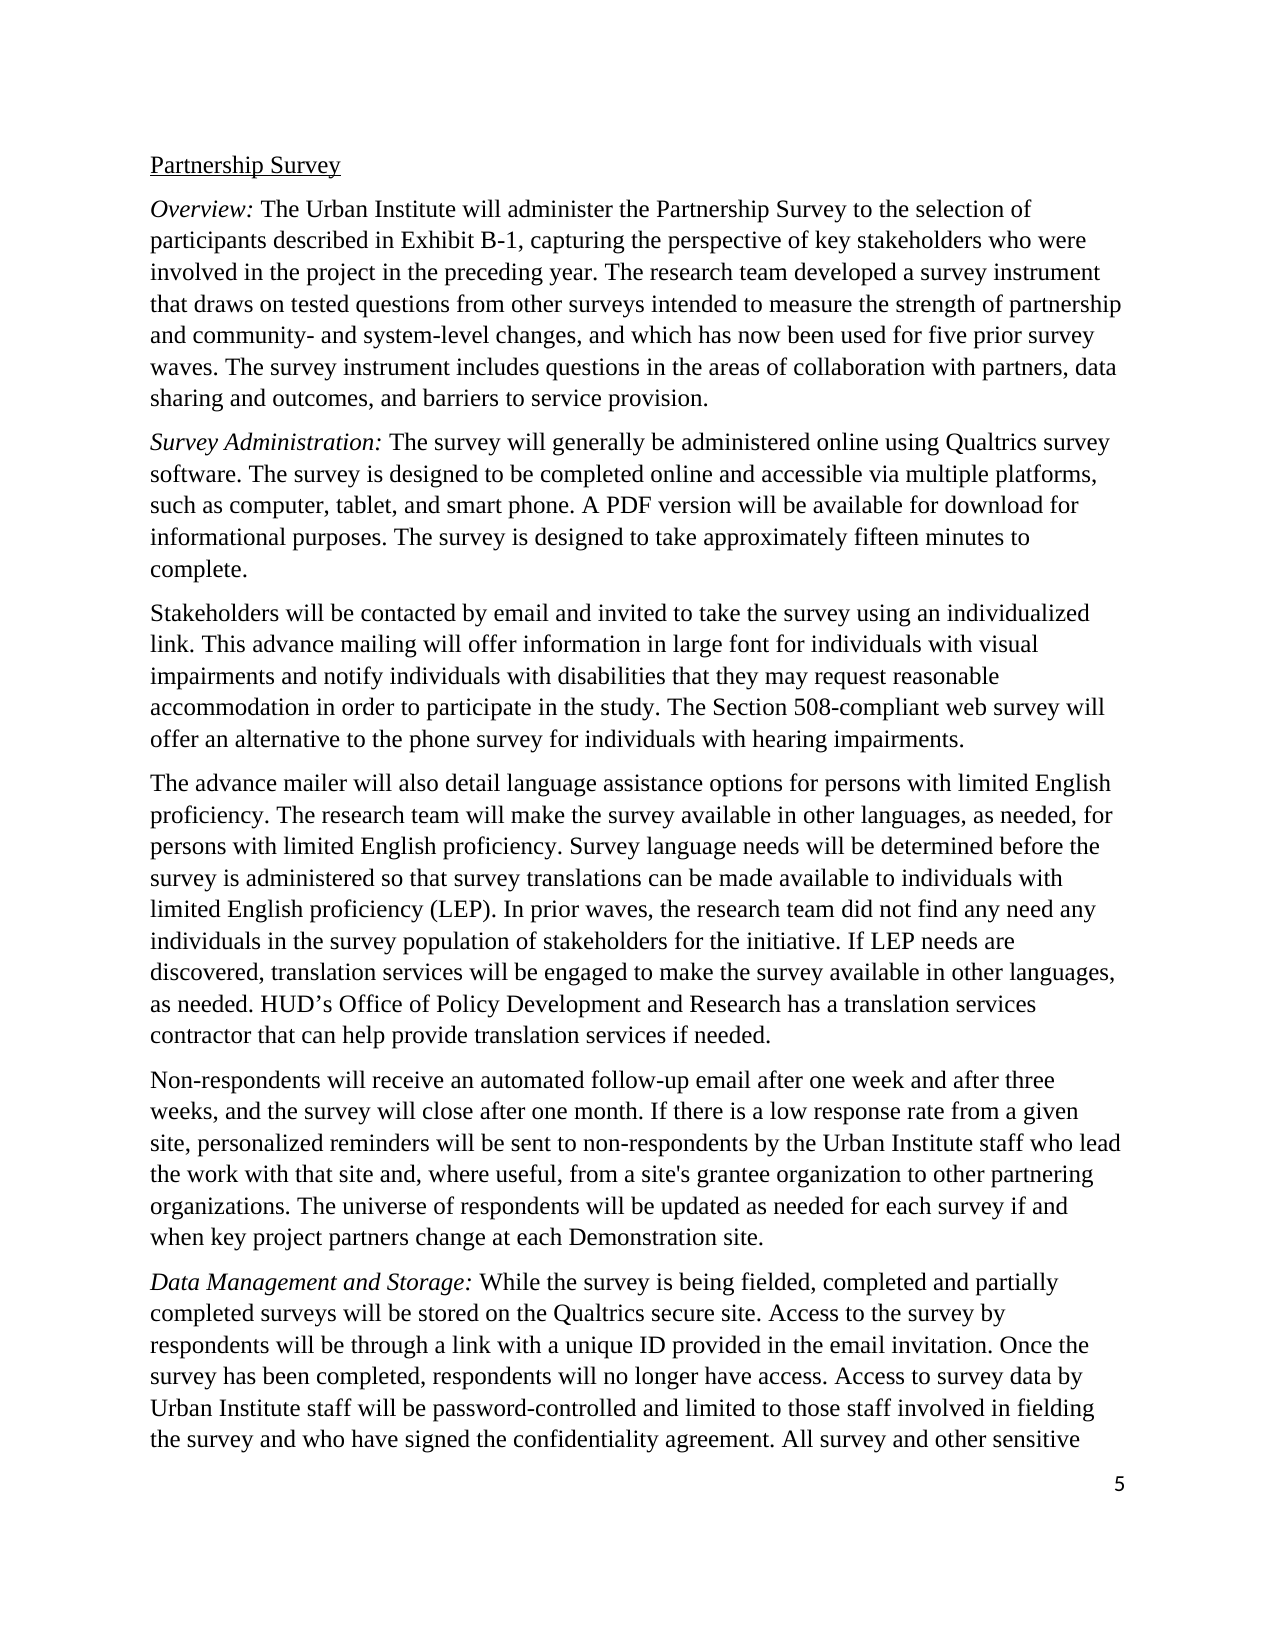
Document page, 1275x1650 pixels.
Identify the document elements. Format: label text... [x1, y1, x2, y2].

text The advance mailer will also detail language assistance options for persons with limited English proficiency. The research team will make the survey available in other languages, as needed, for persons with limited English proficiency. Survey language needs will be determined before the survey is administered so that survey translations can be made available to individuals with limited English proficiency (LEP). In prior waves, the research team did not find any need any individuals in the survey population of stakeholders for the initiative. If LEP needs are discovered, translation services will be engaged to make the survey available in other languages, as needed. HUD’s Office of Policy Development and Research has a translation services contractor that can help provide translation services if needed. [150, 768, 1125, 1049]
text Overview: The Urban Institute will administer the Partnership Survey to the selection of participants described in Exhibit B-1, capturing the perspective of key stakeholders who were involved in the project in the preceding year. The research team developed a survey instrument that draws on tested questions from other surveys intended to measure the strength of partnership and community- and system-level changes, and which has now been used for five prior survey waves. The survey instrument includes questions in the areas of collaboration with partners, data sharing and outcomes, and barriers to service provision. [150, 194, 1125, 412]
text Non-respondents will receive an automated follow-up email after one week and after three weeks, and the survey will close after one month. If there is a low response rate from a given site, personalized reminders will be sent to non-respondents by the Urban Institute staff who lead the work with that site and, where useful, from a site's grantee organization to other partnering organizations. The universe of respondents will be updated as needed for each survey if and when key project partners change at each Demonstration site. [150, 1065, 1125, 1251]
text Stakeholders will be contacted by email and invited to take the survey using an individualized link. This advance mailing will offer information in large font for individuals with visual impairments and notify individuals with disabilities that they may request reasonable accommodation in order to participate in the study. The Section 508-compliant web survey will offer an alternative to the phone survey for individuals with hearing impairments. [150, 598, 1125, 753]
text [150, 1267, 1125, 1453]
text Survey Administration: The survey will generally be administered online using Qualtrics survey software. The survey is designed to be completed online and accessible via multiple platforms, such as computer, tablet, and smart phone. A PDF version will be available for download for informational purposes. The survey is designed to take approximately fifteen minutes to complete. [150, 427, 1125, 582]
subtitle Partnership Survey [150, 150, 1125, 179]
